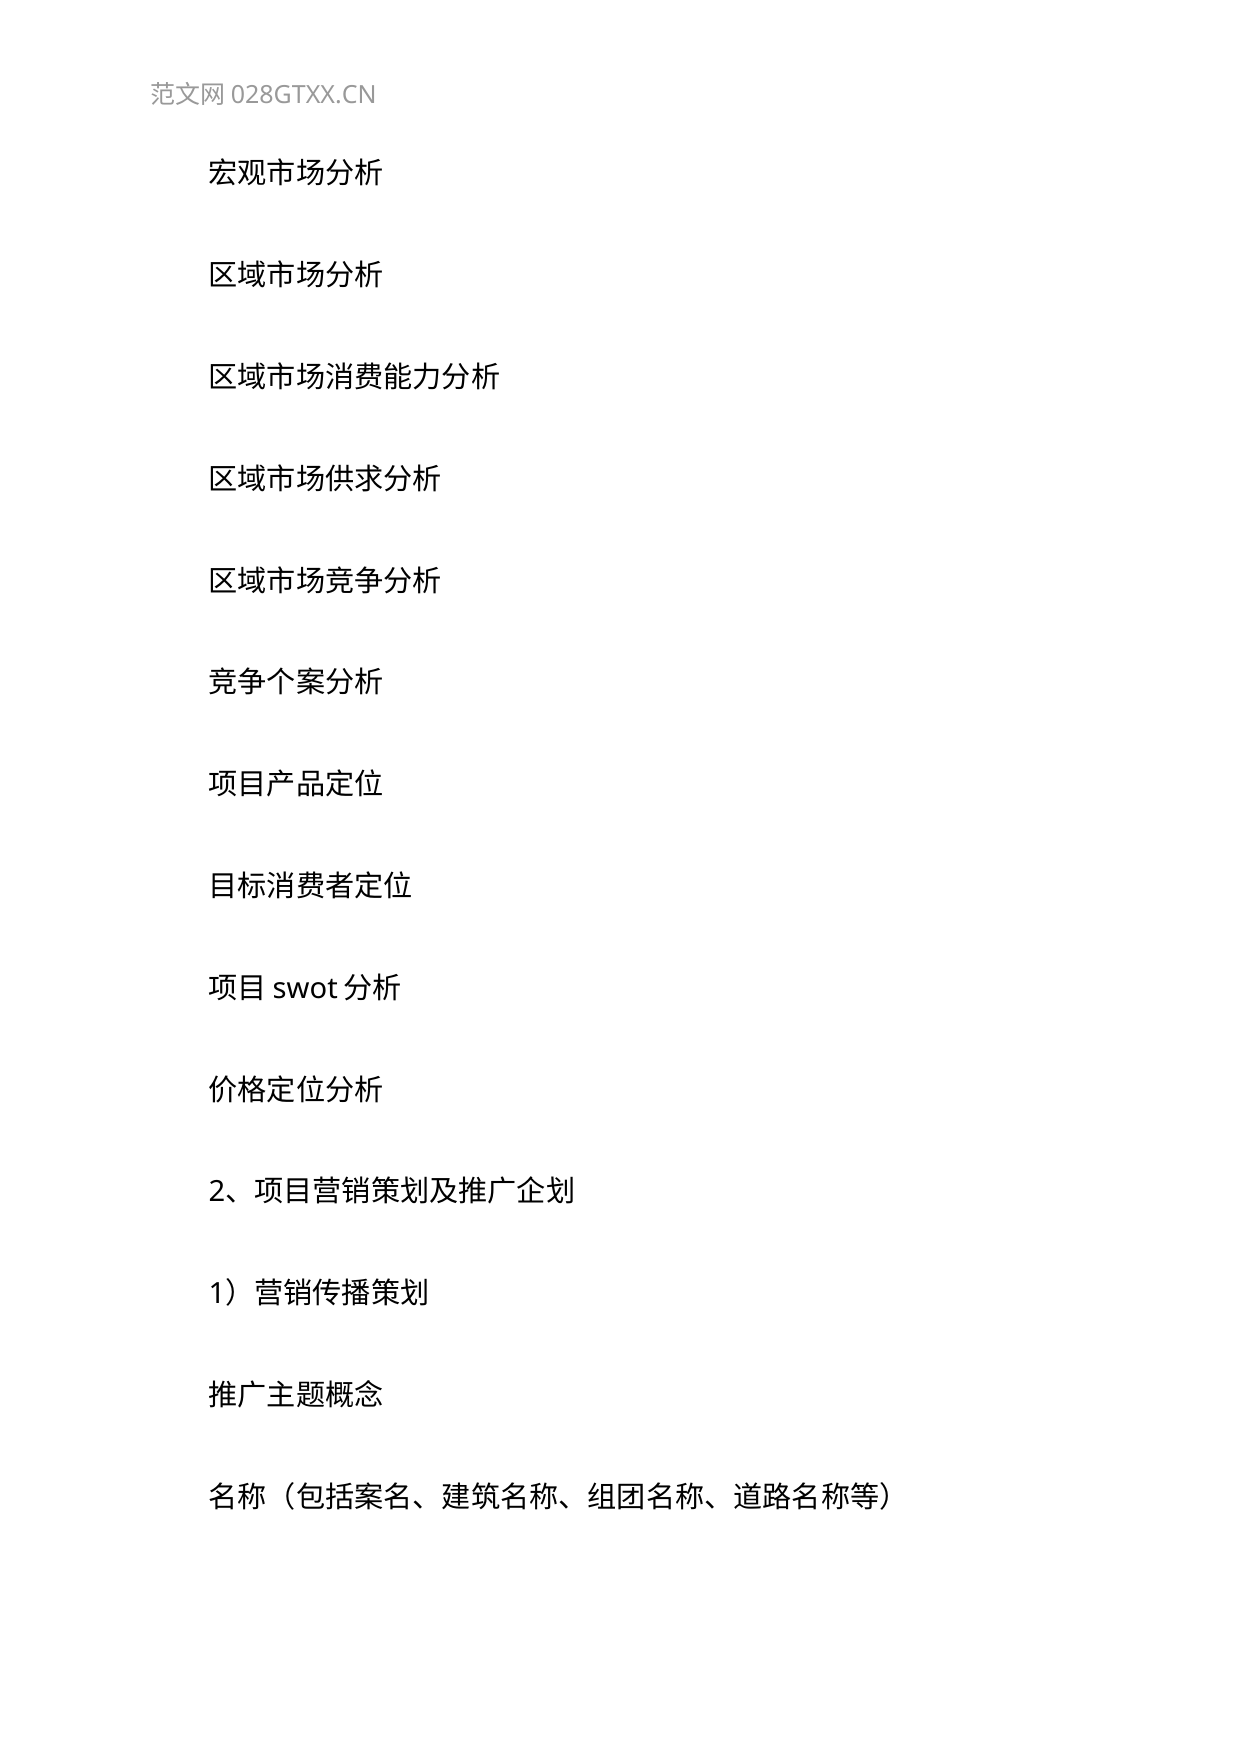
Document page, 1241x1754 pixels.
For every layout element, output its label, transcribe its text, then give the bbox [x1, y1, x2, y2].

text 2、项目营销策划及推广企划 [150, 1168, 1090, 1210]
text 价格定位分析 [150, 1066, 1090, 1108]
text 区域市场分析 [150, 252, 1090, 294]
text 项目swot分析 [150, 964, 1090, 1007]
text 宏观市场分析 [150, 150, 1090, 192]
text 目标消费者定位 [150, 862, 1090, 905]
text 推广主题概念 [150, 1372, 1090, 1414]
text 名称（包括案名、建筑名称、组团名称、道路名称等） [150, 1474, 1090, 1516]
text 区域市场竞争分析 [150, 557, 1090, 599]
text 区域市场消费能力分析 [150, 353, 1090, 396]
text 区域市场供求分析 [150, 455, 1090, 498]
text 1）营销传播策划 [150, 1270, 1090, 1312]
text 项目产品定位 [150, 761, 1090, 803]
text 竞争个案分析 [150, 659, 1090, 701]
